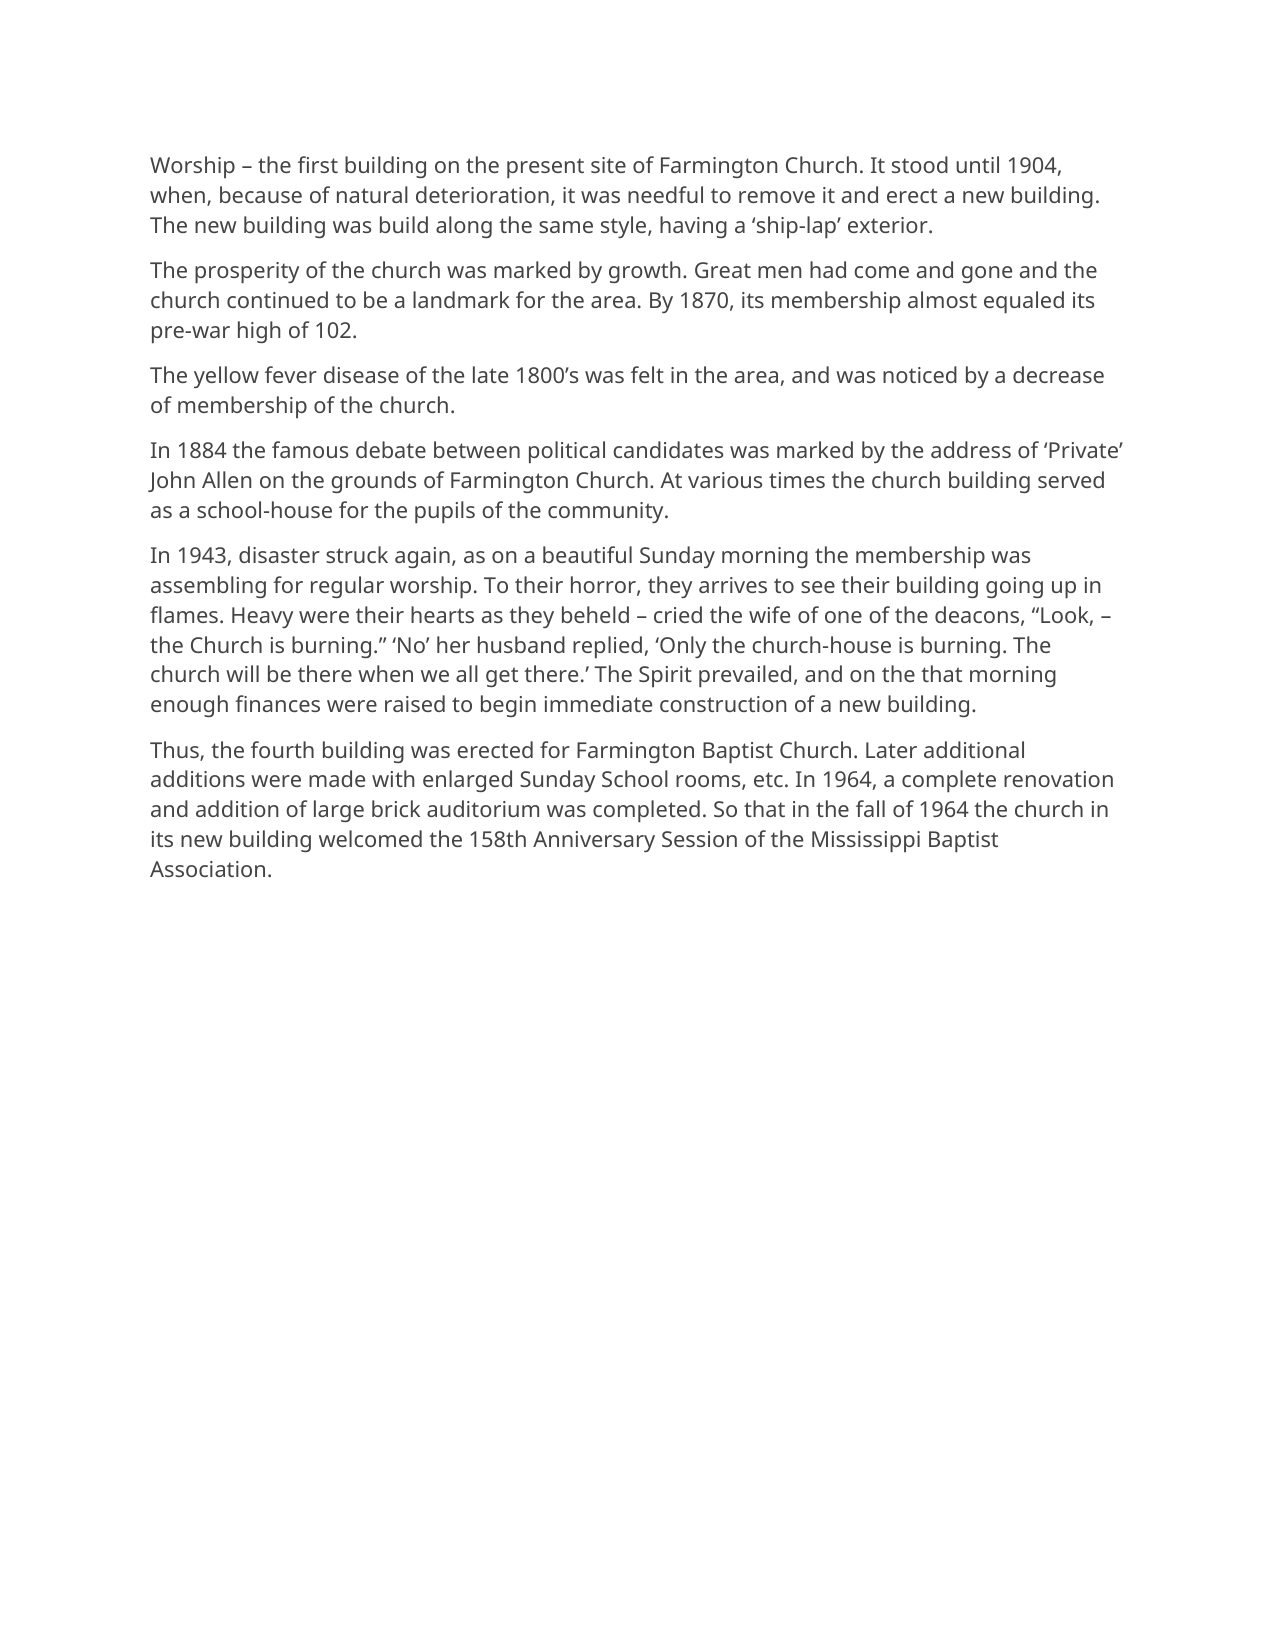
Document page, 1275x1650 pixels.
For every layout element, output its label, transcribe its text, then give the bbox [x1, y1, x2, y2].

text In 1943, disaster struck again, as on a beautiful Sunday morning the membership was assembling for regular worship. To their horror, they arrives to see their building going up in flames. Heavy were their hearts as they beheld – cried the wife of one of the deacons, “Look, – the Church is burning.” ‘No’ her husband replied, ‘Only the church-house is burning. The church will be there when we all get there.’ The Spirit prevailed, and on the that morning enough finances were raised to begin immediate construction of a new building. [150, 540, 1125, 719]
text The yellow fever disease of the late 1800’s was felt in the area, and was noticed by a decrease of membership of the church. [150, 360, 1125, 419]
text In 1884 the famous debate between political candidates was marked by the address of ‘Private’ John Allen on the grounds of Farmington Church. At various times the church building served as a school-house for the pupils of the community. [150, 435, 1125, 524]
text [150, 150, 1125, 239]
text The prosperity of the church was marked by growth. Great men had come and gone and the church continued to be a landmark for the area. By 1870, its membership almost equaled its pre-war high of 102. [150, 255, 1125, 344]
text Thus, the fourth building was erected for Farmington Baptist Church. Later additional additions were made with enlarged Sunday School rooms, etc. In 1964, a complete renovation and addition of large brick auditorium was completed. So that in the fall of 1964 the church in its new building welcomed the 158th Anniversary Session of the Mississippi Baptist Association. [150, 734, 1125, 883]
